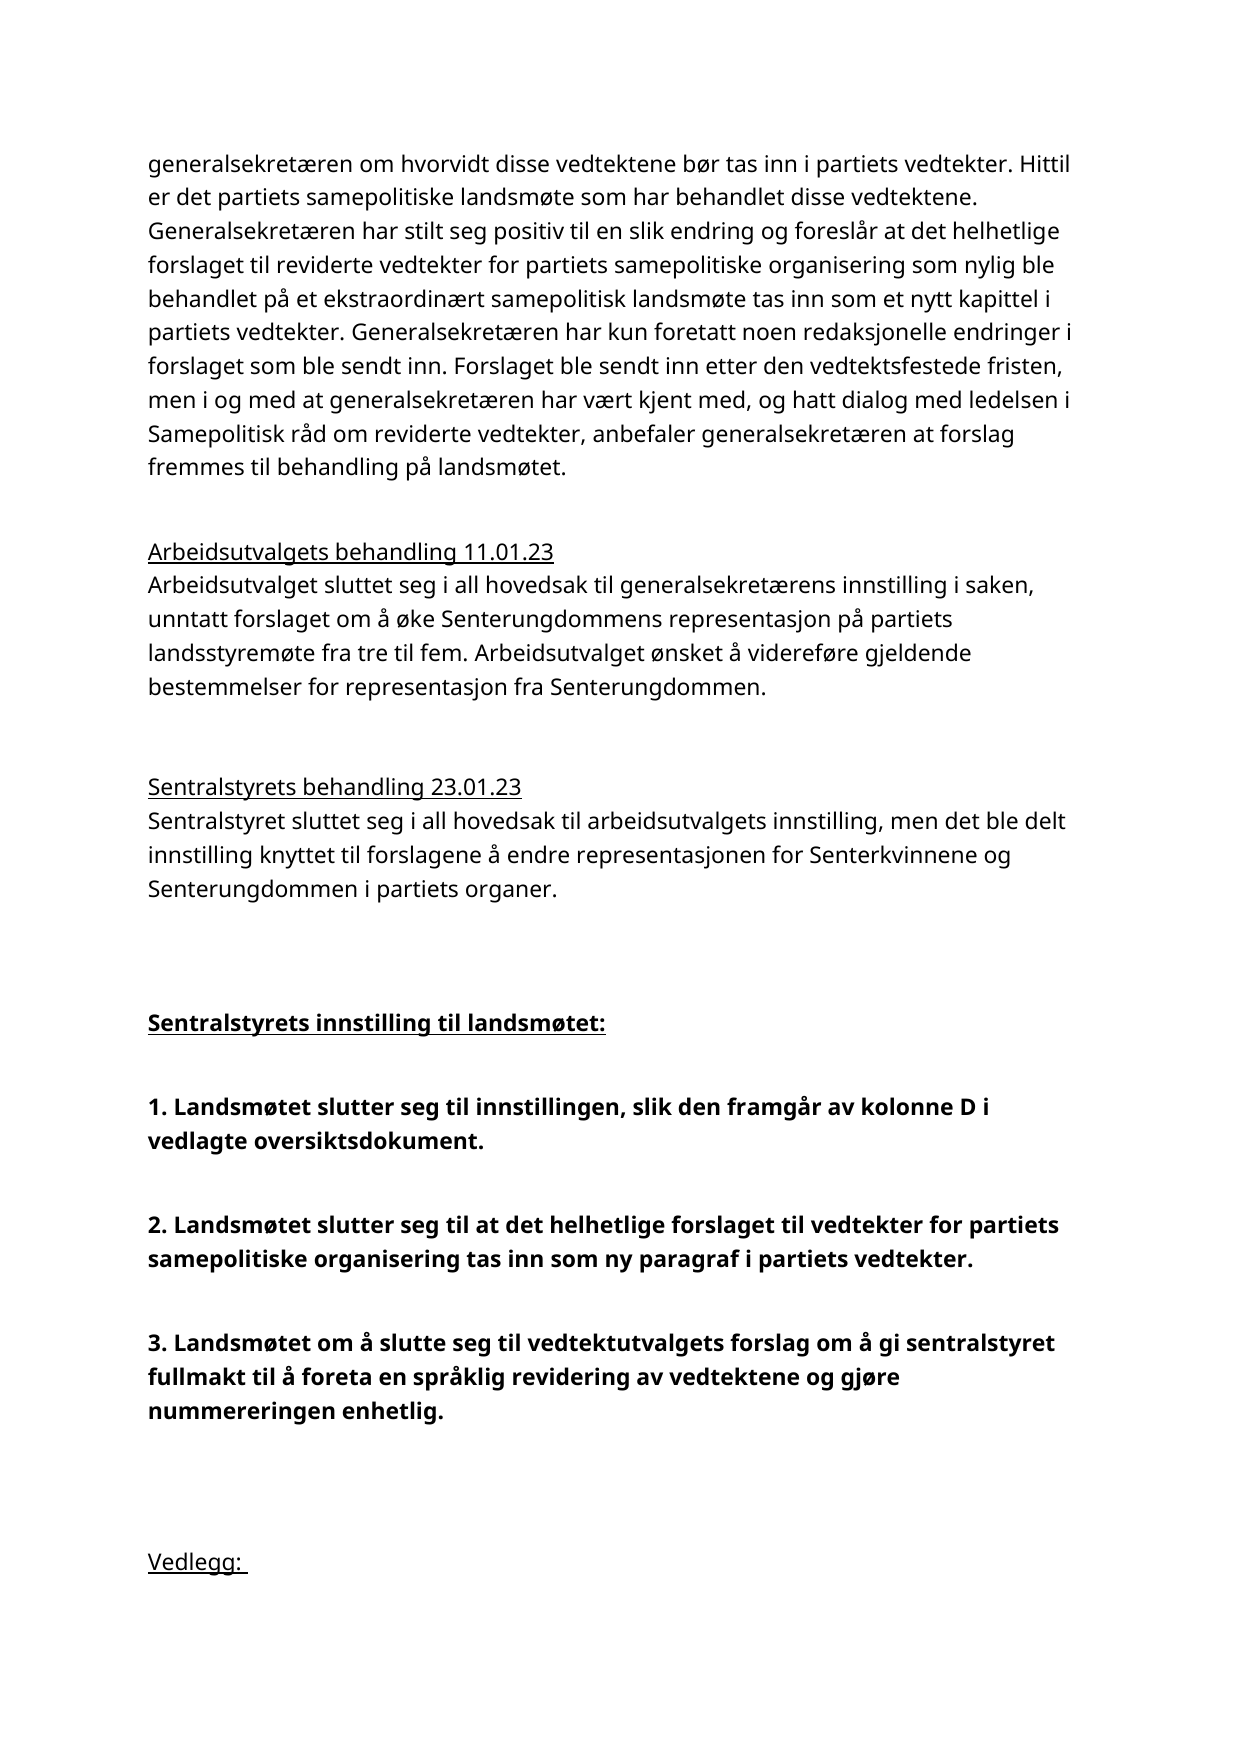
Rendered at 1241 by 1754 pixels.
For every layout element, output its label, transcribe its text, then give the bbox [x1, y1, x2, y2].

text Vedlegg: [148, 1546, 1093, 1577]
text Sentralstyrets innstilling til landsmøtet: [148, 973, 1093, 1038]
text Arbeidsutvalgets behandling 11.01.23 Arbeidsutvalget sluttet seg i all hovedsak til generalsekretærens innstilling i saken, unntatt forslaget om å øke Senterungdommens representasjon på partiets landsstyremøte fra tre til fem. Arbeidsutvalget ønsket å videreføre gjeldende bestemmelser for representasjon fra Senterungdommen. [148, 536, 1093, 702]
text 2. Landsmøtet slutter seg til at det helhetlige forslaget til vedtekter for partiets samepolitiske organisering tas inn som ny paragraf i partiets vedtekter. [148, 1176, 1093, 1274]
text Sentralstyrets behandling 23.01.23 Sentralstyret sluttet seg i all hovedsak til arbeidsutvalgets innstilling, men det ble delt innstilling knyttet til forslagene å endre representasjonen for Senterkvinnene og Senterungdommen i partiets organer. [148, 771, 1093, 904]
text 3. Landsmøtet om å slutte seg til vedtektutvalgets forslag om å gi sentralstyret fullmakt til å foreta en språklig revidering av vedtektene og gjøre nummereringen enhetlig. [148, 1293, 1093, 1426]
text 1. Landsmøtet slutter seg til innstillingen, slik den framgår av kolonne D i vedlagte oversiktsdokument. [148, 1058, 1093, 1156]
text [148, 148, 1093, 516]
